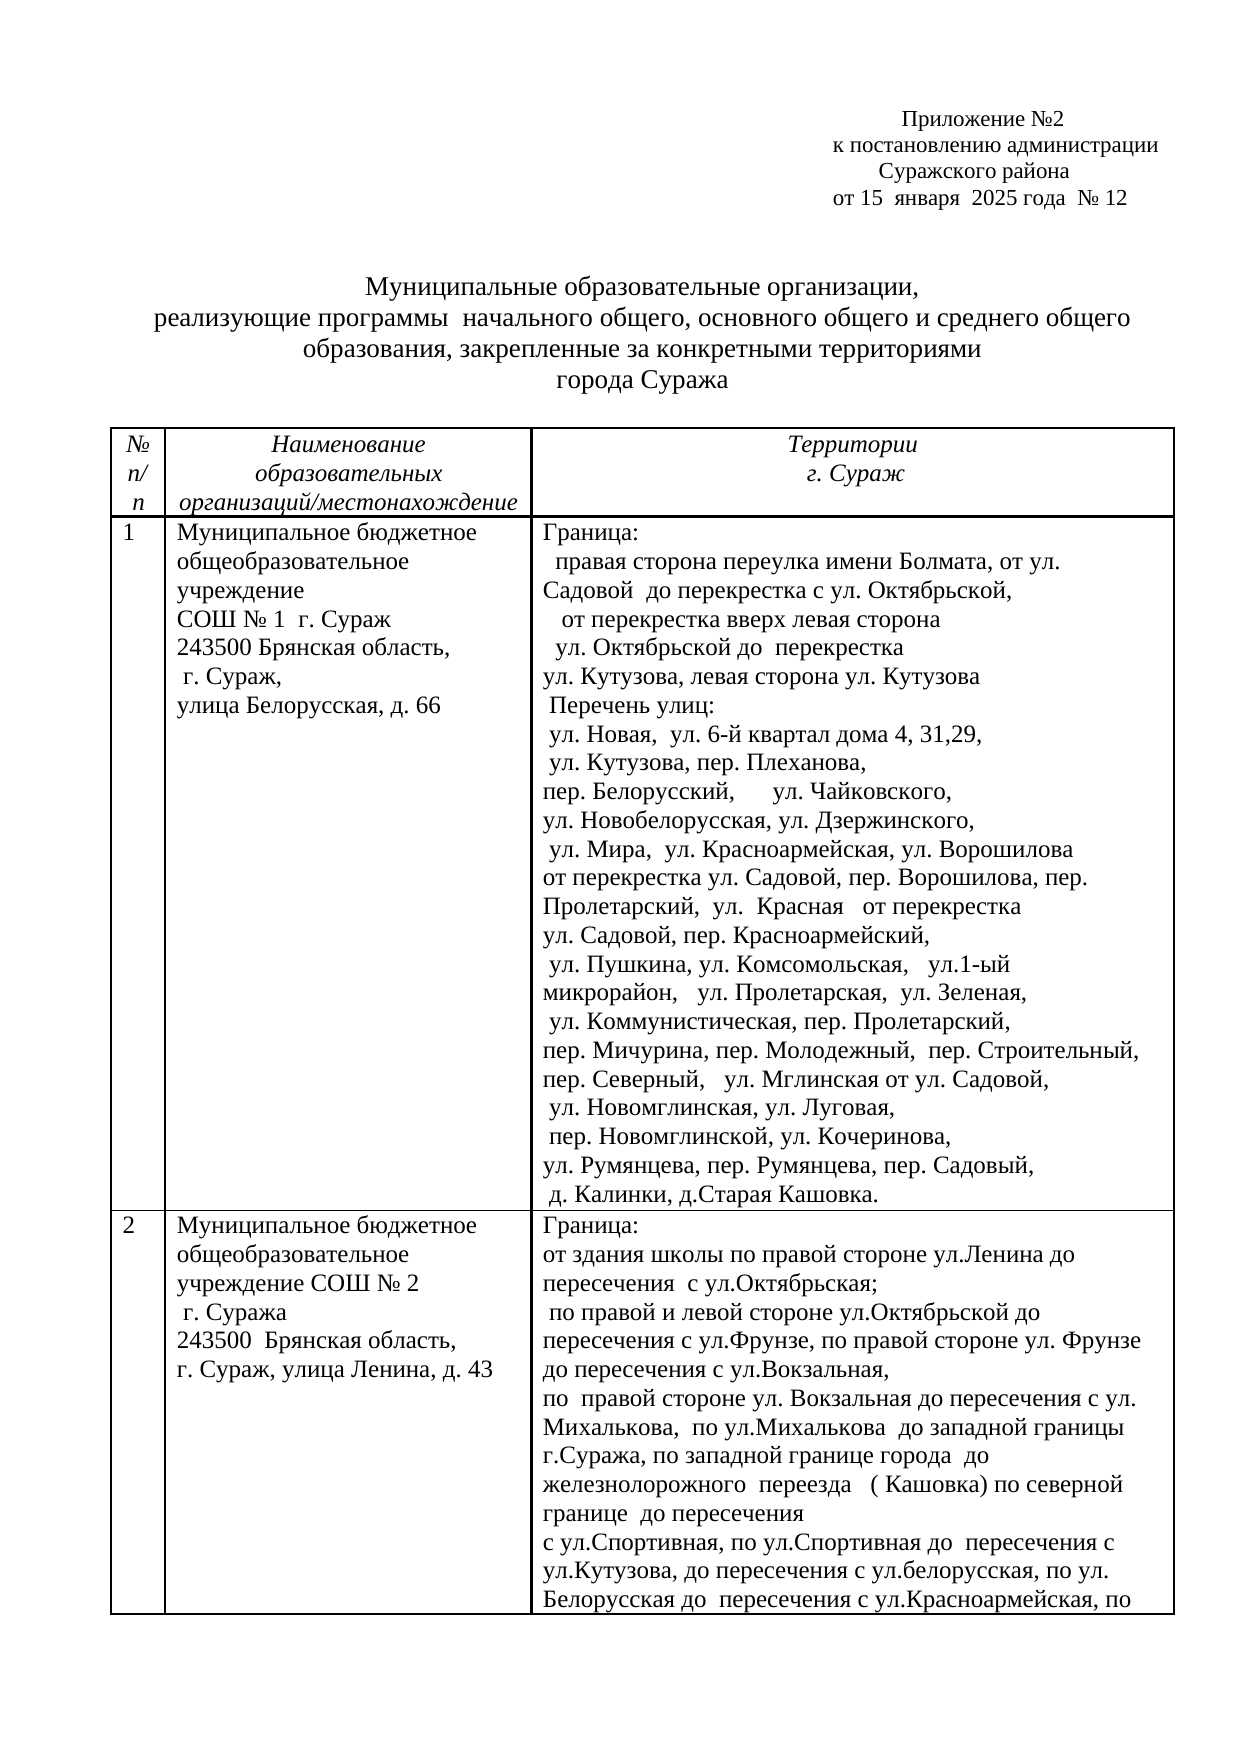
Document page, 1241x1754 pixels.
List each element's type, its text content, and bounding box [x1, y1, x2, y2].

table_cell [533, 1211, 1173, 1613]
text Приложение №2 [118, 105, 1167, 131]
table_cell Граница: правая сторона переулка имени Болмата, от ул. Садовой до перекрестка с ул. Октябрьской, от перекрестка вверх левая сторона ул. Октябрьской до перекрестка ул. Кутузова, левая сторона ул. Кутузова Перечень улиц: ул. Новая, ул. 6-й квартал дома 4, 31,29, ул. Кутузова, пер. Плеханова, пер. Белорусский, ул. Чайковского, ул. Новобелорусская, ул. Дзержинского, ул. Мира, ул. Красноармейская, ул. Ворошилова от перекрестка ул. Садовой, пер. Ворошилова, пер. Пролетарский, ул. Красная от перекрестка ул. Садовой, пер. Красноармейский, ул. Пушкина, ул. Комсомольская, ул.1-ый микрорайон, ул. Пролетарская, ул. Зеленая, ул. Коммунистическая, пер. Пролетарский, пер. Мичурина, пер. Молодежный, пер. Строительный, пер. Северный, ул. Мглинская от ул. Садовой, ул. Новомглинская, ул. Луговая, пер. Новомглинской, ул. Кочеринова, ул. Румянцева, пер. Румянцева, пер. Садовый, д. Калинки, д.Старая Кашовка. [533, 518, 1173, 1209]
text Муниципальные образовательные организации, [118, 270, 1167, 301]
text от 15 января 2025 года № 12 [118, 184, 1167, 210]
text города Суража [118, 363, 1167, 395]
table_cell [166, 1211, 530, 1613]
table_header № п/п [112, 429, 164, 515]
table_cell Муниципальное бюджетное общеобразовательное учреждение СОШ № 1 г. Сураж 243500 Брянская область, г. Сураж, улица Белорусская, д. 66 [166, 518, 530, 1209]
text Суражского района [118, 157, 1167, 184]
table_header Территории г. Сураж [533, 429, 1173, 515]
table_cell 2 [112, 1211, 164, 1613]
table_header Наименование образовательных организаций/местонахождение [166, 429, 530, 515]
text к постановлению администрации [118, 131, 1167, 157]
table_cell 1 [112, 518, 164, 1209]
text реализующие программы начального общего, основного общего и среднего общего образования, закрепленные за конкретными территориями [118, 301, 1167, 363]
